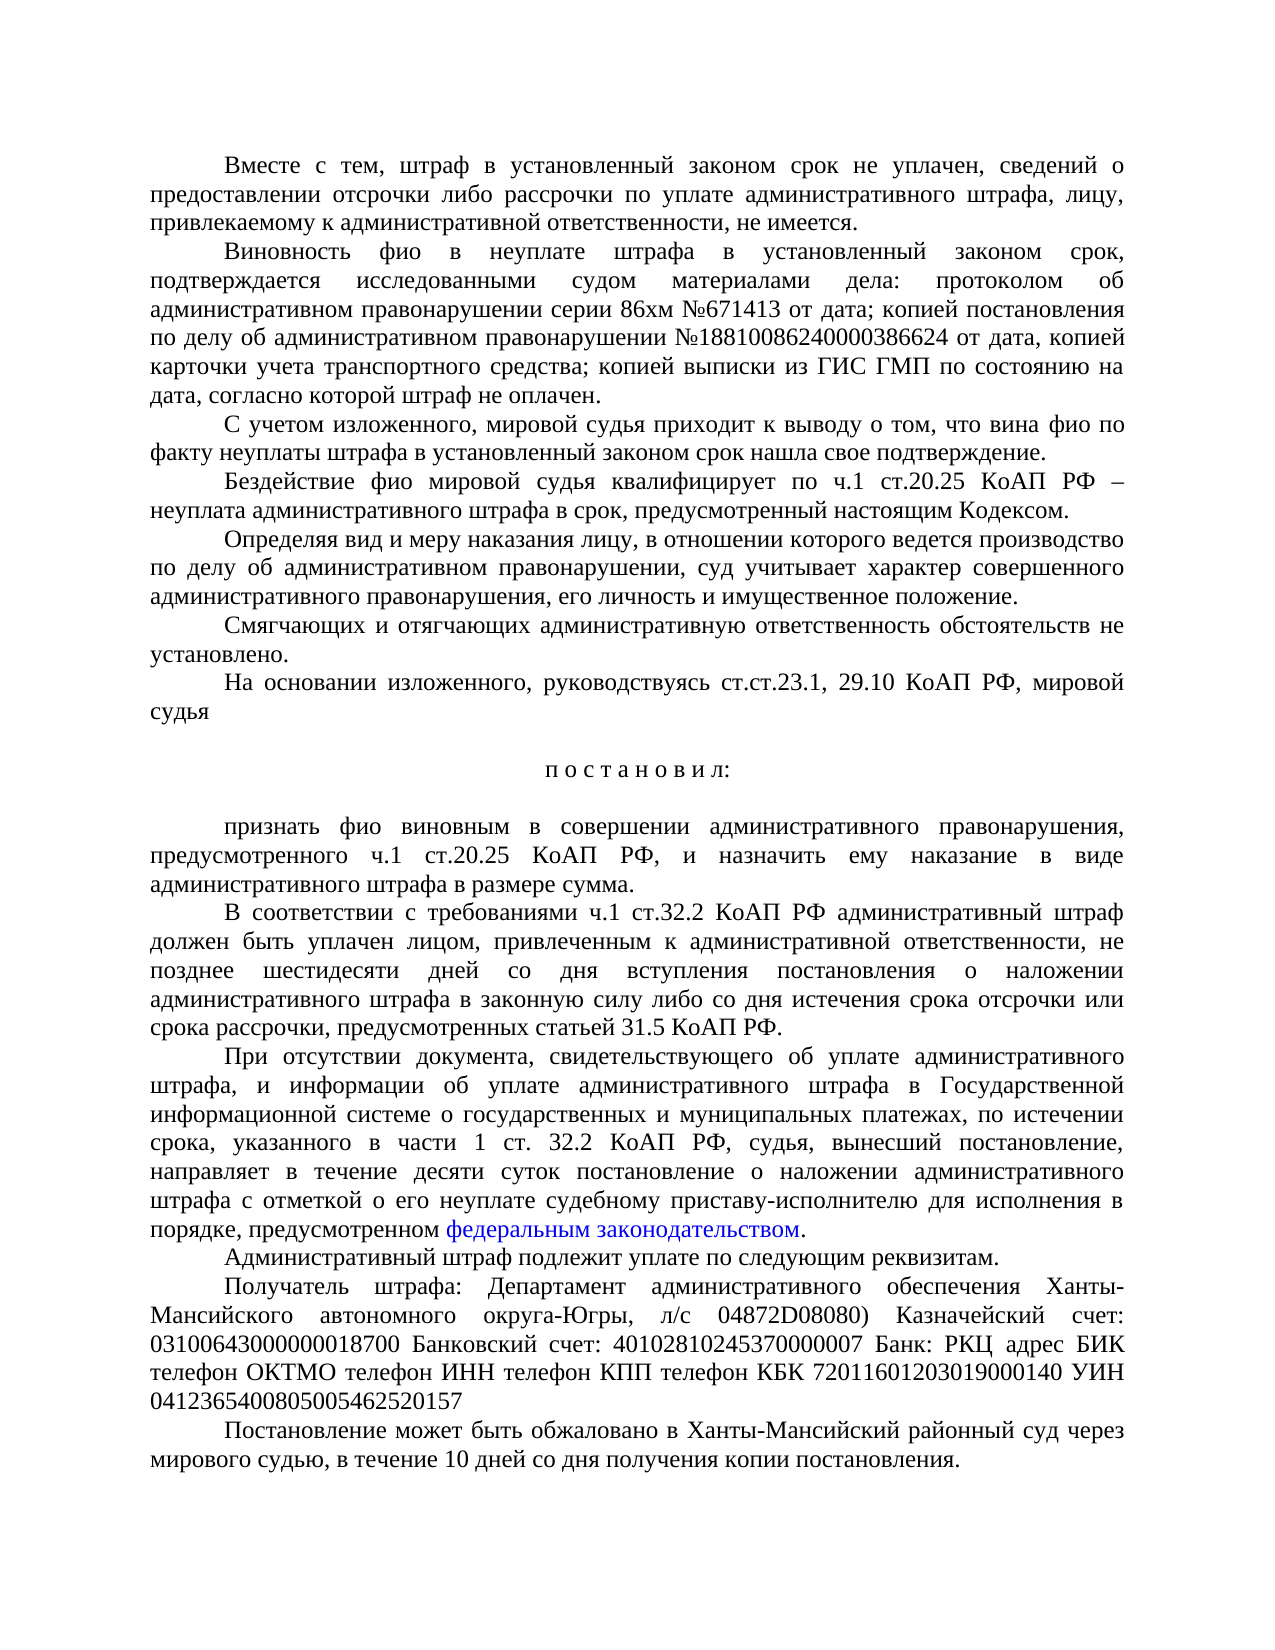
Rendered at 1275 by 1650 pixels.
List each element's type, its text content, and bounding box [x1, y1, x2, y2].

text При отсутствии документа, свидетельствующего об уплате административного штрафа, и информации об уплате административного штрафа в Государственной информационной системе о государственных и муниципальных платежах, по истечении срока, указанного в части 1 ст. 32.2 КоАП РФ, судья, вынесший постановление, направляет в течение десяти суток постановление о наложении административного штрафа с отметкой о его неуплате судебному приставу-исполнителю для исполнения в порядке, предусмотренном федеральным законодательством. [150, 1041, 1125, 1242]
text В соответствии с требованиями ч.1 ст.32.2 КоАП РФ административный штраф должен быть уплачен лицом, привлеченным к административной ответственности, не позднее шестидесяти дней со дня вступления постановления о наложении административного штрафа в законную силу либо со дня истечения срока отсрочки или срока рассрочки, предусмотренных статьей 31.5 КоАП РФ. [150, 897, 1125, 1041]
text Получатель штрафа: Департамент административного обеспечения Ханты-Мансийского автономного округа-Югры, л/с 04872D08080) Казначейский счет: 03100643000000018700 Банковский счет: 40102810245370000007 Банк: РКЦ адрес БИК телефон ОКТМО телефон ИНН телефон КПП телефон КБК 72011601203019000140 УИН 0412365400805005462520157 [150, 1271, 1125, 1415]
text Виновность фио в неуплате штрафа в установленный законом срок, подтверждается исследованными судом материалами дела: протоколом об административном правонарушении серии 86хм №671413 от дата; копией постановления по делу об административном правонарушении №18810086240000386624 от дата, копией карточки учета транспортного средства; копией выписки из ГИС ГМП по состоянию на дата, согласно которой штраф не оплачен. [150, 236, 1125, 409]
text Бездействие фио мировой судья квалифицирует по ч.1 ст.20.25 КоАП РФ – неуплата административного штрафа в срок, предусмотренный настоящим Кодексом. [150, 466, 1125, 524]
text С учетом изложенного, мировой судья приходит к выводу о том, что вина фио по факту неуплаты штрафа в установленный законом срок нашла свое подтверждение. [150, 409, 1125, 466]
text Смягчающих и отягчающих административную ответственность обстоятельств не установлено. [150, 610, 1125, 667]
text Постановление может быть обжаловано в Ханты-Мансийский районный суд через мирового судью, в течение 10 дней со дня получения копии постановления. [150, 1415, 1125, 1472]
text п о с т а н о в и л: [150, 754, 1125, 782]
text признать фио виновным в совершении административного правонарушения, предусмотренного ч.1 ст.20.25 КоАП РФ, и назначить ему наказание в виде административного штрафа в размере сумма. [150, 811, 1125, 897]
text На основании изложенного, руководствуясь ст.ст.23.1, 29.10 КоАП РФ, мировой судья [150, 667, 1125, 725]
text Вместе с тем, штраф в установленный законом срок не уплачен, сведений о предоставлении отсрочки либо рассрочки по уплате административного штрафа, лицу, привлекаемому к административной ответственности, не имеется. [150, 150, 1125, 236]
text Административный штраф подлежит уплате по следующим реквизитам. [150, 1242, 1125, 1271]
text Определяя вид и меру наказания лицу, в отношении которого ведется производство по делу об административном правонарушении, суд учитывает характер совершенного административного правонарушения, его личность и имущественное положение. [150, 524, 1125, 610]
